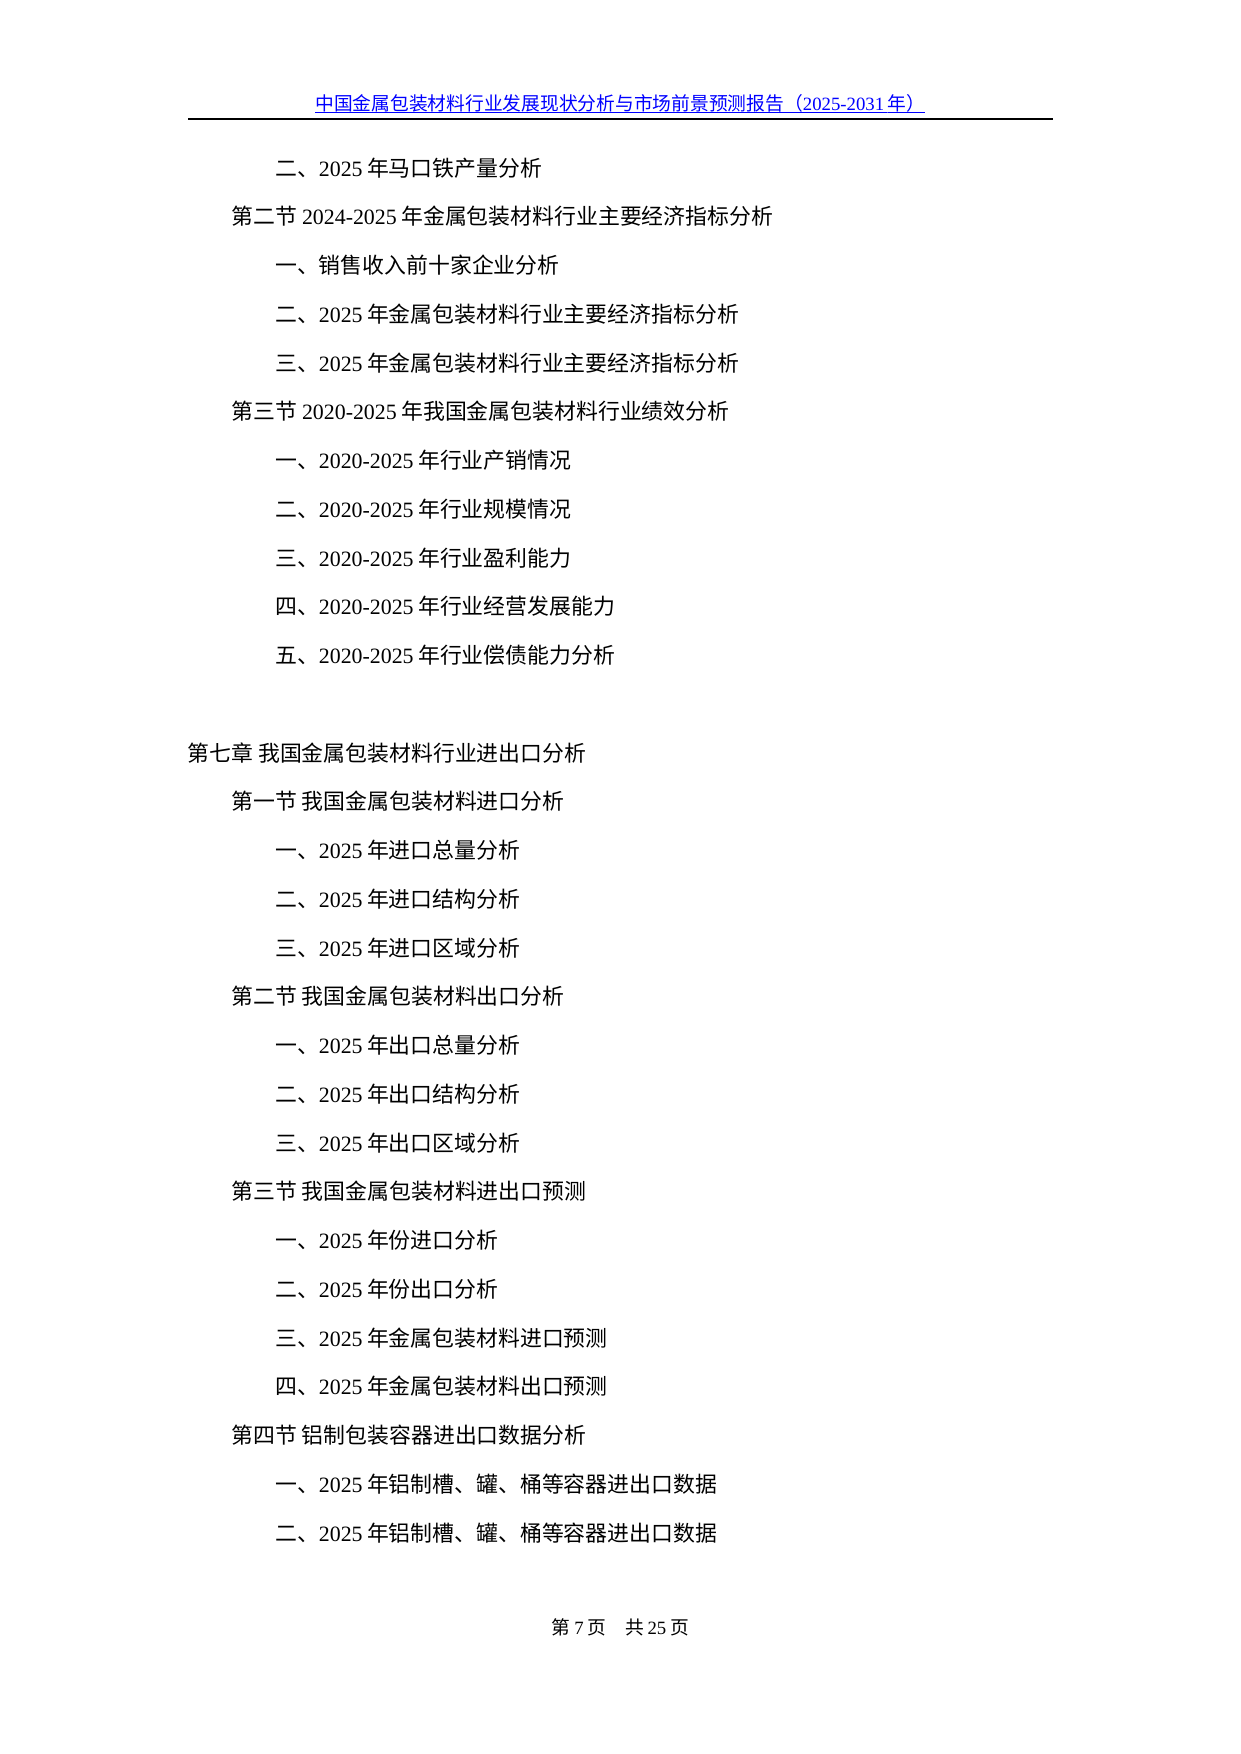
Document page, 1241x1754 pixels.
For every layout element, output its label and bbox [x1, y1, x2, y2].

text [187, 150, 1053, 1548]
